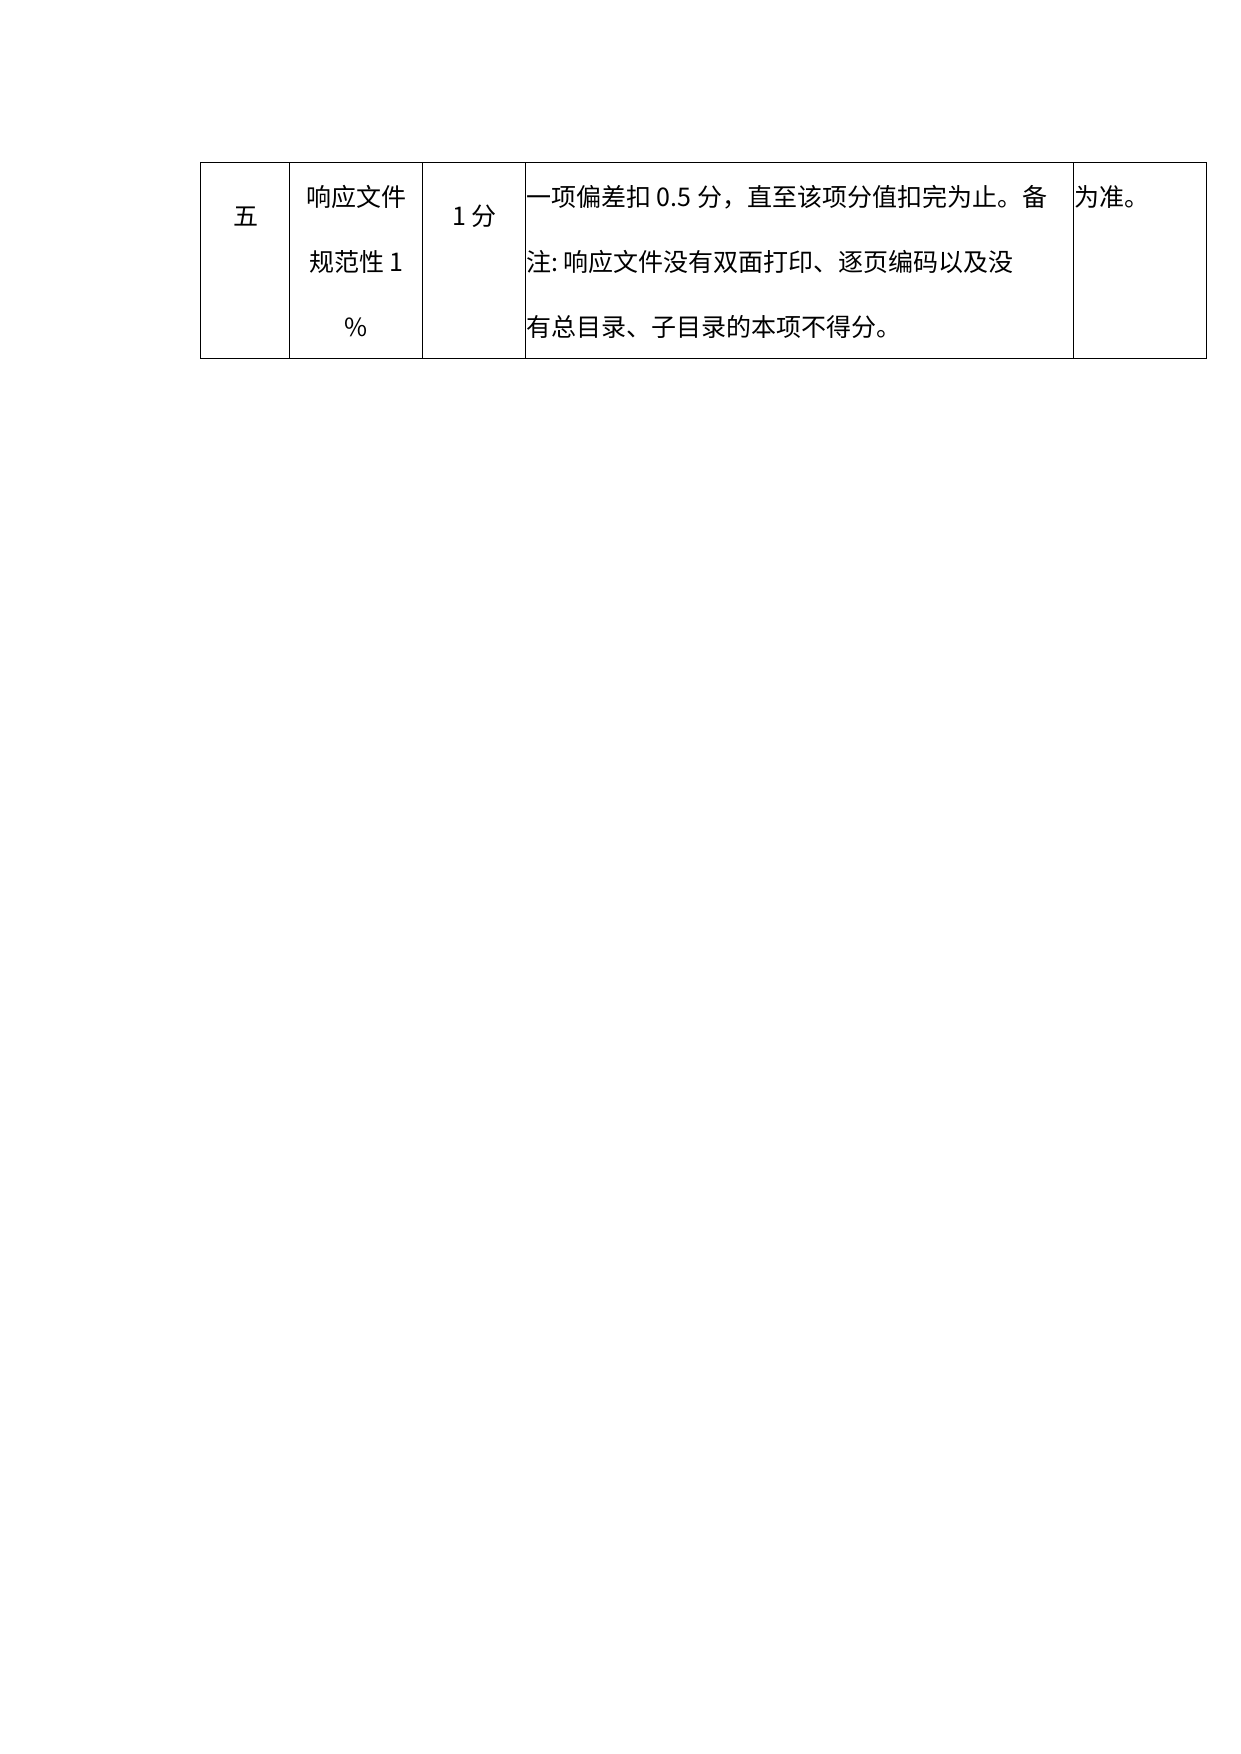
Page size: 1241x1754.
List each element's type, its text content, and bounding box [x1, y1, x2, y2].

table_cell 1 分 [423, 163, 525, 358]
table_cell 五 [201, 163, 289, 358]
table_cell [526, 163, 1073, 358]
table_cell 响应文件规范性 1% [290, 163, 422, 358]
table_cell 以响应文件为准。 [1074, 163, 1206, 358]
